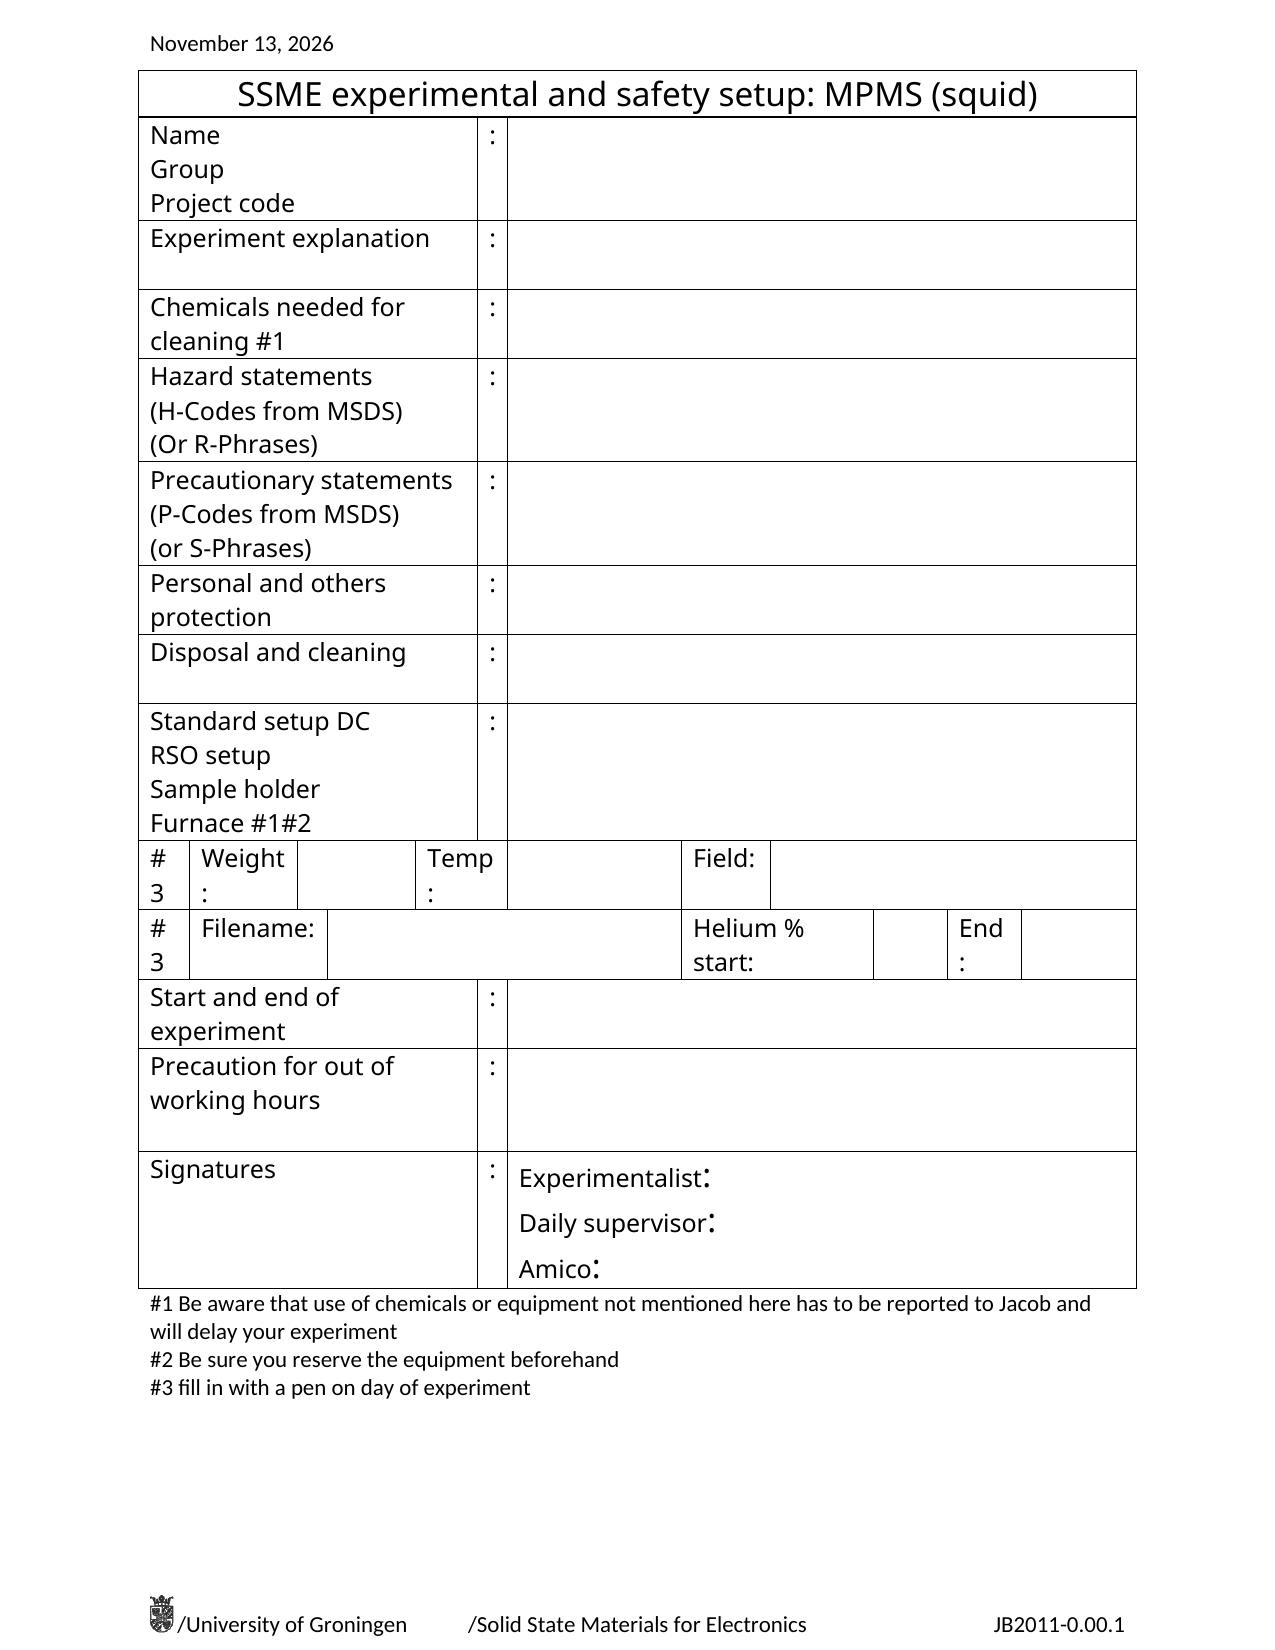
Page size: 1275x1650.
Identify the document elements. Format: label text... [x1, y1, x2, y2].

table_cell Field: [682, 841, 770, 909]
table_header SSME experimental and safety setup: MPMS (squid) [139, 71, 1136, 116]
table_cell [508, 566, 1136, 634]
table_cell Temp: [416, 841, 507, 909]
table_cell : [478, 359, 507, 461]
table_cell Filename: [190, 910, 327, 978]
table_cell [508, 980, 1136, 1048]
table_cell Experimentalist: Daily supervisor: Amico: [508, 1152, 1136, 1288]
table_cell [328, 910, 681, 978]
table_cell [508, 290, 1136, 358]
table_cell [508, 704, 1136, 840]
table_cell [298, 841, 415, 909]
table_cell Precautionary statements (P-Codes from MSDS) (or S-Phrases) [139, 462, 477, 564]
text #1 Be aware that use of chemicals or equipment not mentioned here has to be reported to Jacob and will delay your experiment [150, 1289, 1125, 1345]
table_cell Standard setup DC RSO setup Sample holder Furnace #1#2 [139, 704, 477, 840]
table_cell [508, 462, 1136, 564]
table_cell Helium % start: [682, 910, 873, 978]
text #2 Be sure you reserve the equipment beforehand [150, 1345, 1125, 1373]
table_cell [508, 118, 1136, 220]
table_cell : [478, 221, 507, 289]
table_cell : [478, 290, 507, 358]
table_cell Precaution for out of working hours [139, 1049, 477, 1151]
table_cell : [478, 635, 507, 703]
text #3 fill in with a pen on day of experiment [150, 1373, 1125, 1401]
table_cell : [478, 462, 507, 564]
table_cell Signatures [139, 1152, 477, 1288]
table_cell #3 [139, 841, 189, 909]
table_cell [1022, 910, 1136, 978]
table_cell [771, 841, 1136, 909]
table_cell Hazard statements (H-Codes from MSDS) (Or R-Phrases) [139, 359, 477, 461]
table_cell Weight: [190, 841, 297, 909]
table_cell [508, 359, 1136, 461]
table_cell End: [948, 910, 1021, 978]
table_cell [508, 841, 681, 909]
table_cell #3 [139, 910, 189, 978]
table_cell Start and end of experiment [139, 980, 477, 1048]
table_cell Chemicals needed for cleaning #1 [139, 290, 477, 358]
table_cell : [478, 980, 507, 1048]
table_cell : [478, 566, 507, 634]
table_cell [508, 221, 1136, 289]
table_cell Name Group Project code [139, 118, 477, 220]
table_cell : [478, 118, 507, 220]
table_cell Disposal and cleaning [139, 635, 477, 703]
table_cell : [478, 1152, 507, 1288]
table_cell : [478, 704, 507, 840]
table_cell [508, 1049, 1136, 1151]
table_cell : [478, 1049, 507, 1151]
table_cell [508, 635, 1136, 703]
table_cell [874, 910, 947, 978]
picture [150, 1595, 177, 1633]
table_cell Experiment explanation [139, 221, 477, 289]
table_cell Personal and others protection [139, 566, 477, 634]
